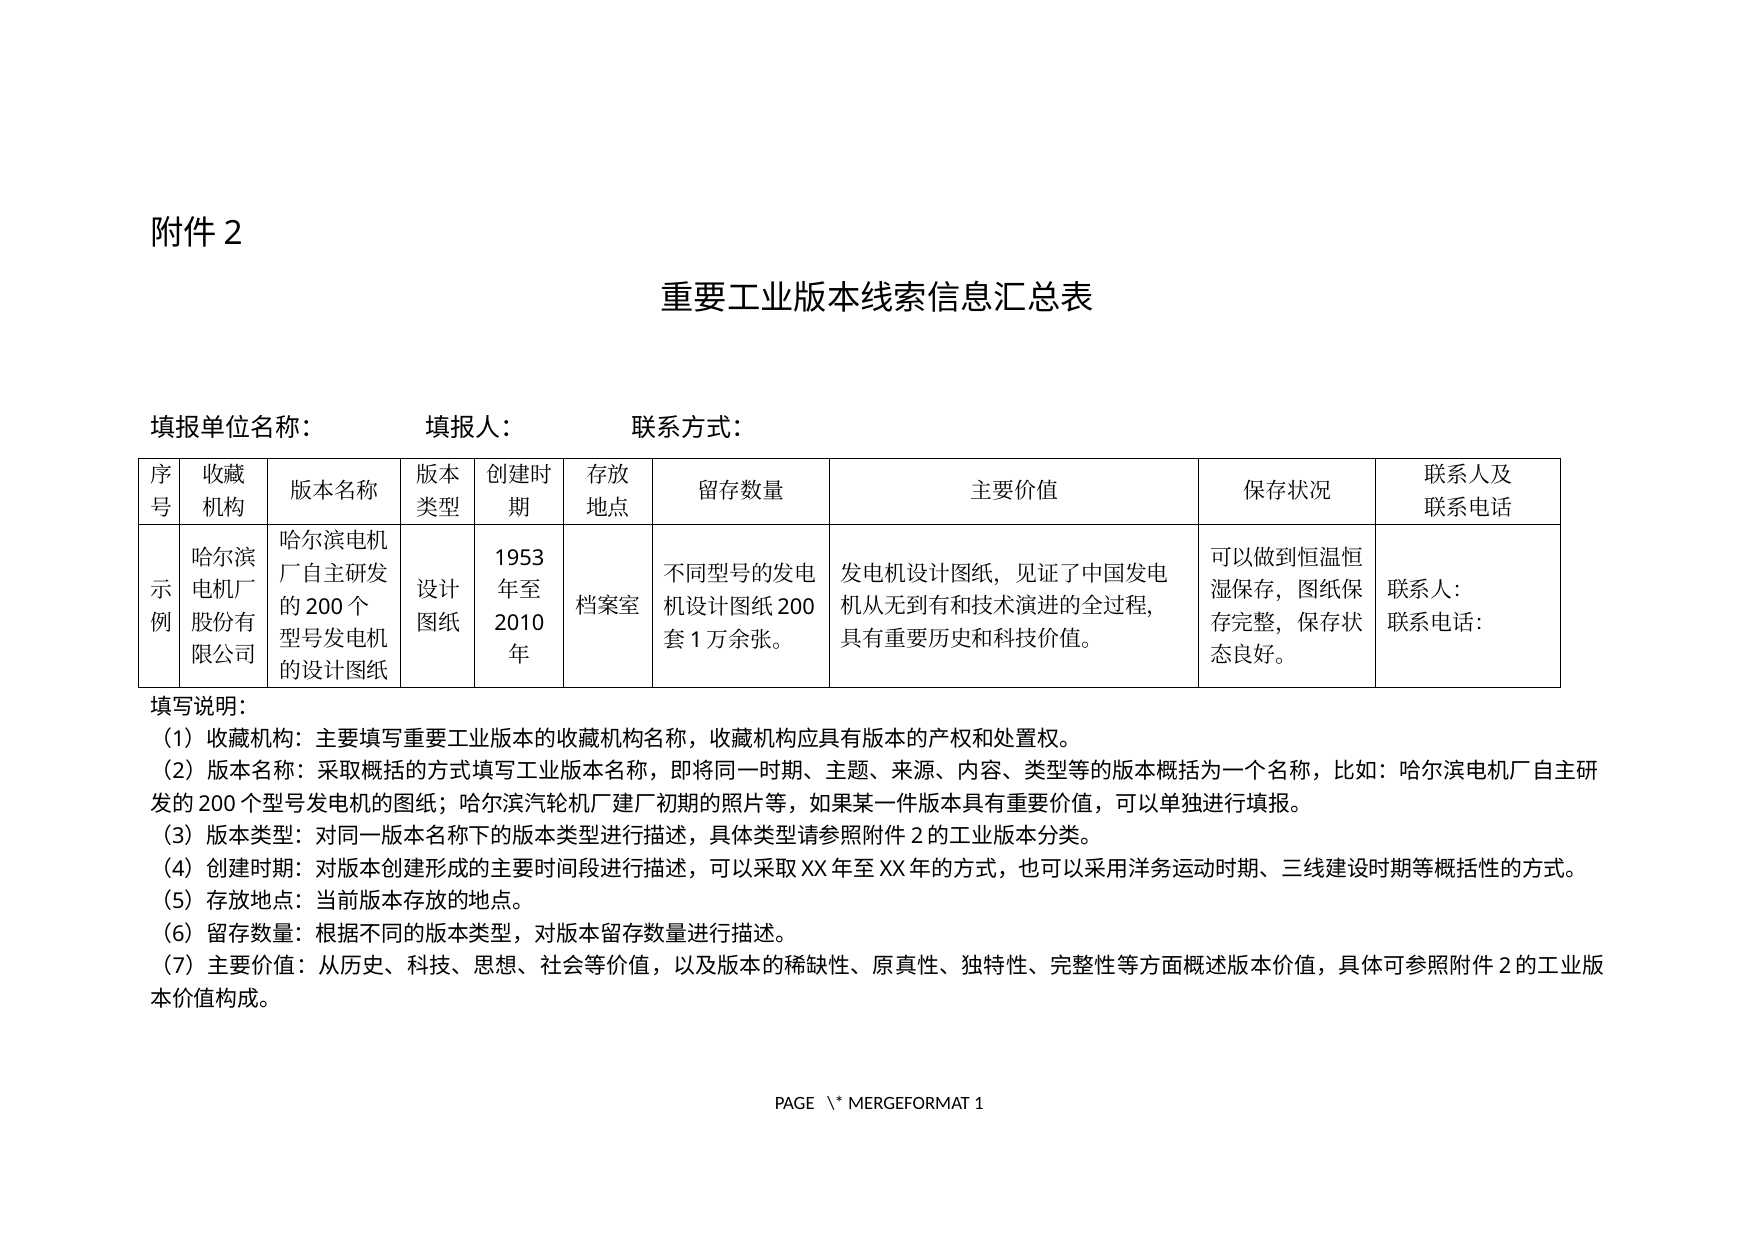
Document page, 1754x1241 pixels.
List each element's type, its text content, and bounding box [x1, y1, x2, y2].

table_header 版本类型 [401, 459, 474, 524]
table_cell 档案室 [564, 525, 652, 687]
table_header 创建时期 [475, 459, 563, 524]
table_header 存放 地点 [564, 459, 652, 524]
table_cell 可以做到恒温恒湿保存，图纸保存完整，保存状态良好。 [1199, 525, 1375, 687]
table_cell 发电机设计图纸，见证了中国发电 机从无到有和技术演进的全过程，具有重要历史和科技价值。 [830, 525, 1198, 687]
table_header 主要价值 [830, 459, 1198, 524]
text 附件2 [150, 198, 1604, 263]
table_cell 哈尔滨电机厂股份有限公司 [180, 525, 267, 687]
table_header 留存数量 [653, 459, 829, 524]
text （4）创建时期：对版本创建形成的主要时间段进行描述，可以采取XX年至XX年的方式，也可以采用洋务运动时期、三线建设时期等概括性的方式。 [150, 851, 1604, 883]
text （5）存放地点：当前版本存放的地点。 [150, 883, 1604, 916]
table_header 版本名称 [268, 459, 400, 524]
text 填写说明： [150, 688, 1604, 721]
table_cell 设计图纸 [401, 525, 474, 687]
table_cell 不同型号的发电机设计图纸200 套1万余张。 [653, 525, 829, 687]
text 填报单位名称： 填报人： 联系方式： [150, 393, 1604, 458]
text （7）主要价值：从历史、科技、思想、社会等价值，以及版本的稀缺性、原真性、独特性、完整性等方面概述版本价值，具体可参照附件2的工业版本价值构成。 [150, 948, 1604, 1013]
table_header 序号 [139, 459, 179, 524]
table_cell 哈尔滨电机厂自主研发的200个型号发电机的设计图纸 [268, 525, 400, 687]
table_cell 1953年至2010年 [475, 525, 563, 687]
table_header 收藏 机构 [180, 459, 267, 524]
table_header 联系人及 联系电话 [1376, 459, 1560, 524]
table_cell 示例 [139, 525, 179, 687]
table_cell 联系人： 联系电话： [1376, 525, 1560, 687]
text （1）收藏机构：主要填写重要工业版本的收藏机构名称，收藏机构应具有版本的产权和处置权。 [150, 721, 1604, 753]
table_header 保存状况 [1199, 459, 1375, 524]
text 重要工业版本线索信息汇总表 [150, 263, 1604, 328]
text （2）版本名称：采取概括的方式填写工业版本名称，即将同一时期、主题、来源、内容、类型等的版本概括为一个名称，比如：哈尔滨电机厂自主研发的200个型号发电机的图纸；哈尔滨汽轮机厂建厂初期的照片等，如果某一件版本具有重要价值，可以单独进行填报。 [150, 753, 1604, 818]
text （6）留存数量：根据不同的版本类型，对版本留存数量进行描述。 [150, 916, 1604, 948]
text （3）版本类型：对同一版本名称下的版本类型进行描述，具体类型请参照附件2的工业版本分类。 [150, 818, 1604, 851]
